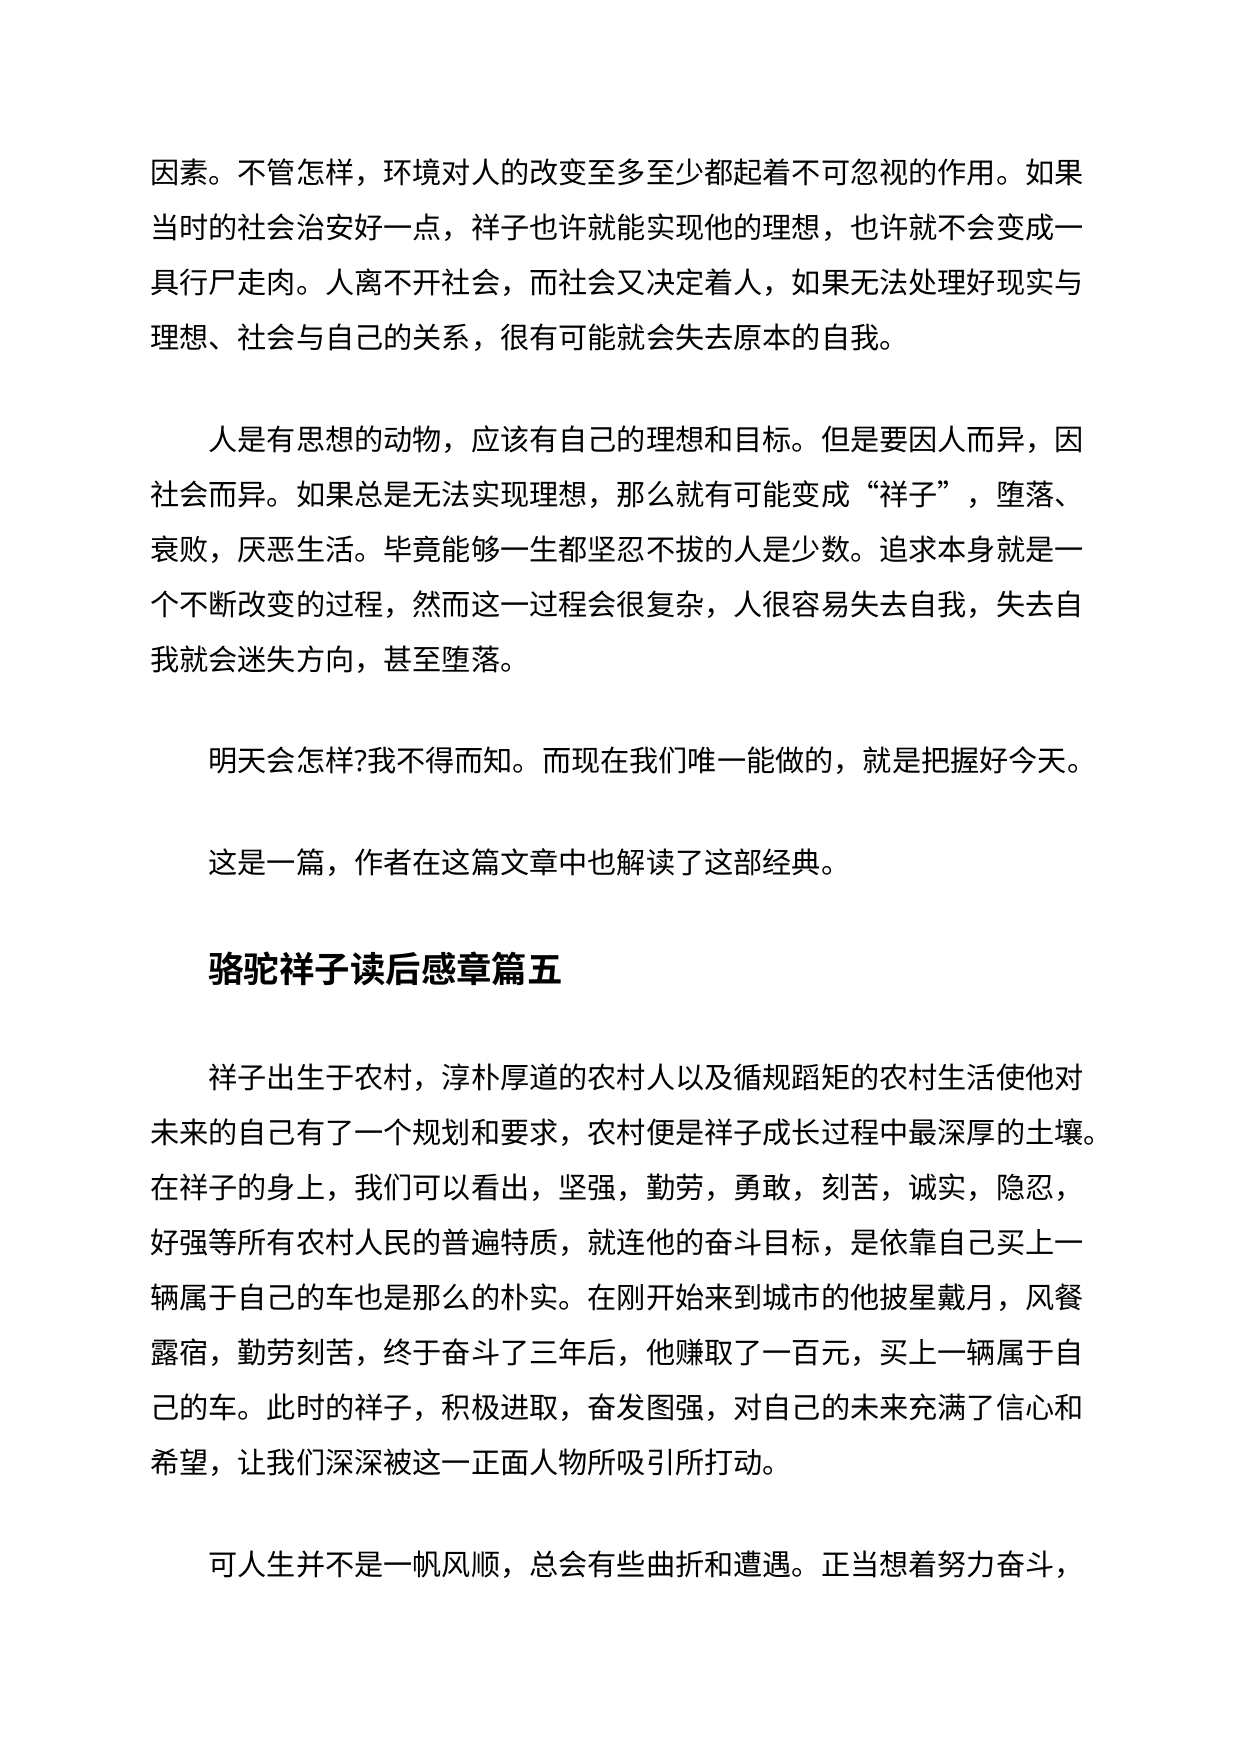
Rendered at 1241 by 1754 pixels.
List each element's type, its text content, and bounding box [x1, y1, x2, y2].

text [150, 1541, 1090, 1583]
text 这是一篇，作者在这篇文章中也解读了这部经典。 [150, 840, 1090, 882]
text 人是有思想的动物，应该有自己的理想和目标。但是要因人而异，因社会而异。如果总是无法实现理想，那么就有可能变成“祥子”，堕落、衰败，厌恶生活。毕竟能够一生都坚忍不拔的人是少数。追求本身就是一个不断改变的过程，然而这一过程会很复杂，人很容易失去自我，失去自我就会迷失方向，甚至堕落。 [150, 416, 1090, 678]
text 明天会怎样?我不得而知。而现在我们唯一能做的，就是把握好今天。 [150, 738, 1090, 780]
text 祥子出生于农村，淳朴厚道的农村人以及循规蹈矩的农村生活使他对未来的自己有了一个规划和要求，农村便是祥子成长过程中最深厚的土壤。在祥子的身上，我们可以看出，坚强，勤劳，勇敢，刻苦，诚实，隐忍，好强等所有农村人民的普遍特质，就连他的奋斗目标，是依靠自己买上一辆属于自己的车也是那么的朴实。在刚开始来到城市的他披星戴月，风餐露宿，勤劳刻苦，终于奋斗了三年后，他赚取了一百元，买上一辆属于自己的车。此时的祥子，积极进取，奋发图强，对自己的未来充满了信心和希望，让我们深深被这一正面人物所吸引所打动。 [150, 1055, 1090, 1482]
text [150, 150, 1090, 357]
text 骆驼祥子读后感章篇五 [150, 942, 1090, 993]
